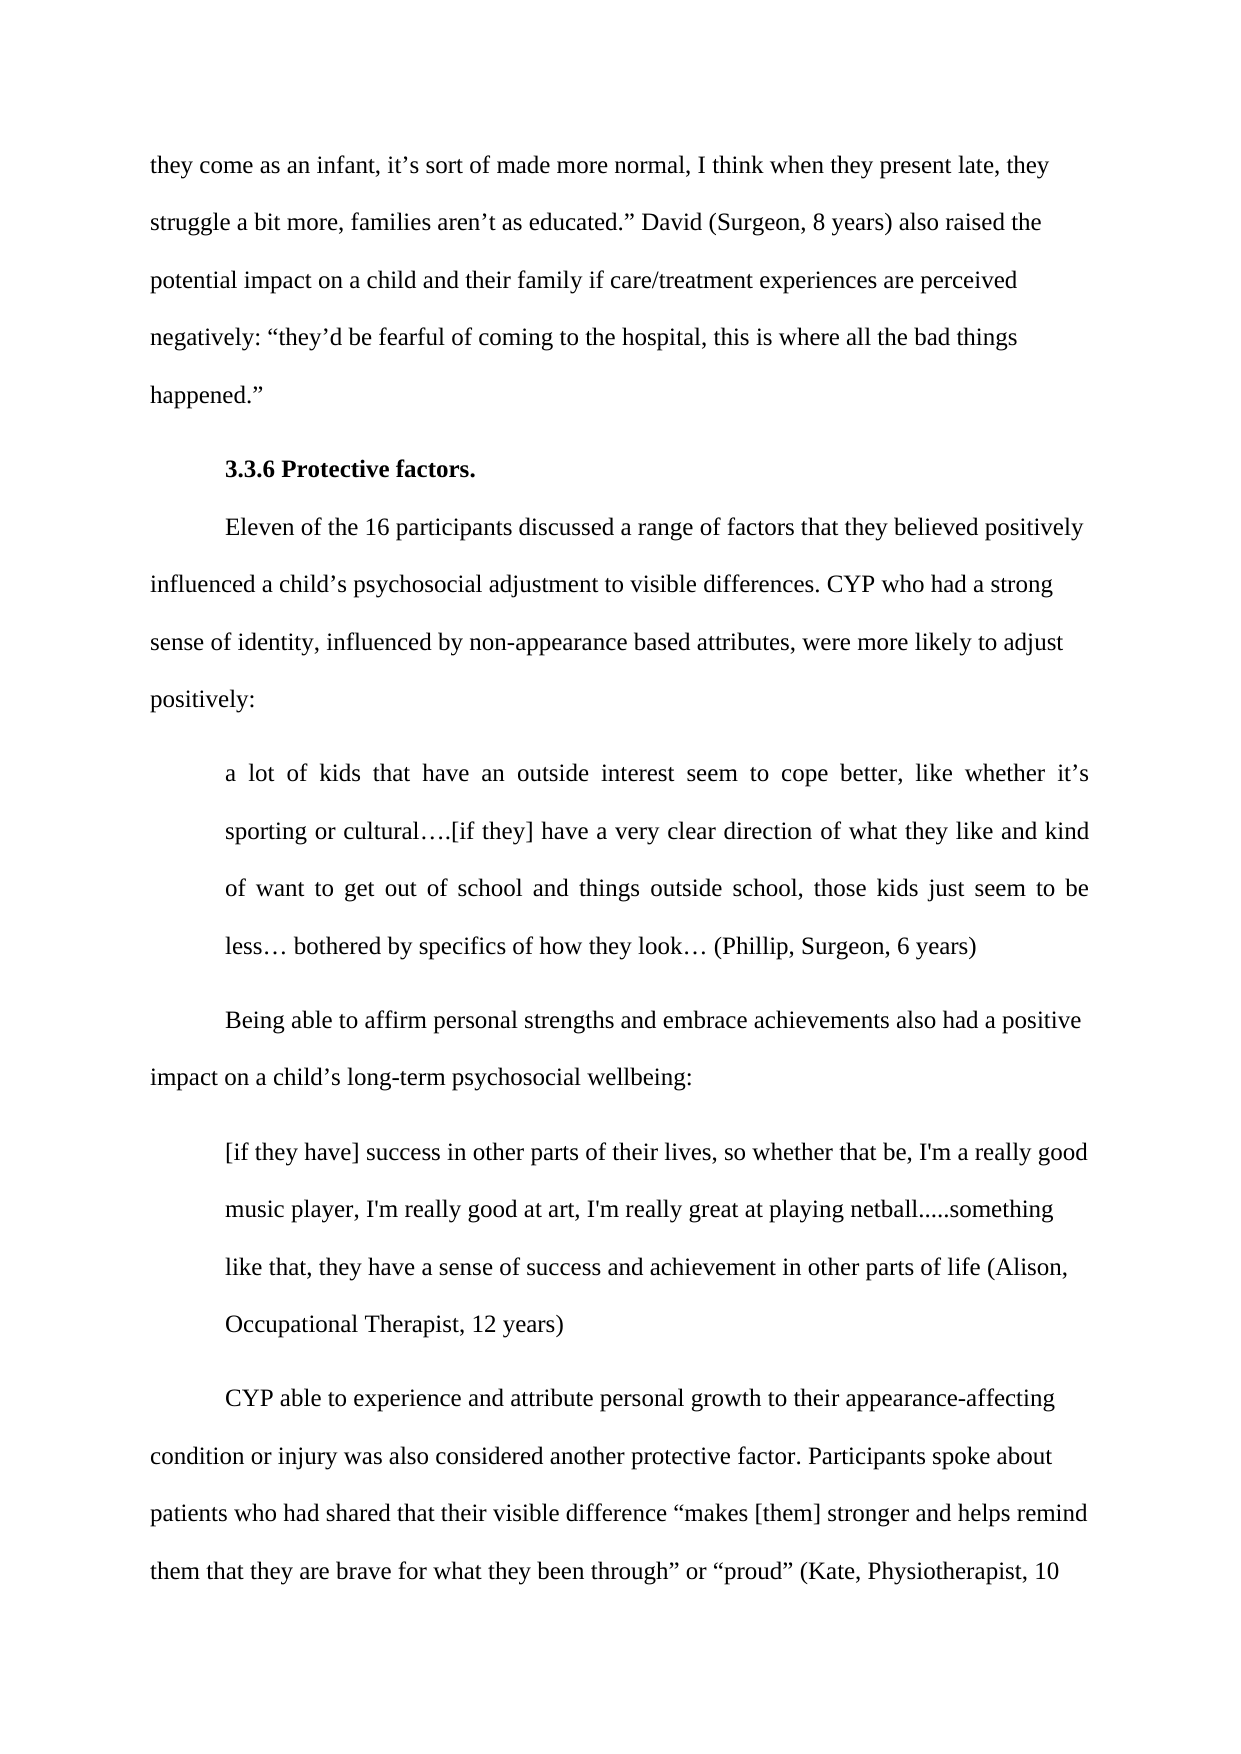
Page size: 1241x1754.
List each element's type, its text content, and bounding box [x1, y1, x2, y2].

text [150, 1383, 1090, 1584]
subtitle 3.3.6 Protective factors. [150, 454, 1090, 483]
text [150, 150, 1090, 409]
text a lot of kids that have an outside interest seem to cope better, like whether it’s sporting or cultural….[if they] have a very clear direction of what they like and kind of want to get out of school and things outside school, those kids just seem to be less… bothered by specifics of how they look… (Phillip, Surgeon, 6 years) [225, 758, 1090, 959]
text Being able to affirm personal strengths and embrace achievements also had a positive impact on a child’s long-term psychosocial wellbeing: [150, 1005, 1090, 1091]
text Eleven of the 16 participants discussed a range of factors that they believed positively influenced a child’s psychosocial adjustment to visible differences. CYP who had a strong sense of identity, influenced by non-appearance based attributes, were more likely to adjust positively: [150, 512, 1090, 713]
text [if they have] success in other parts of their lives, so whether that be, I'm a really good music player, I'm really good at art, I'm really great at playing netball.....something like that, they have a sense of success and achievement in other parts of life (Alison, Occupational Therapist, 12 years) [225, 1137, 1090, 1338]
